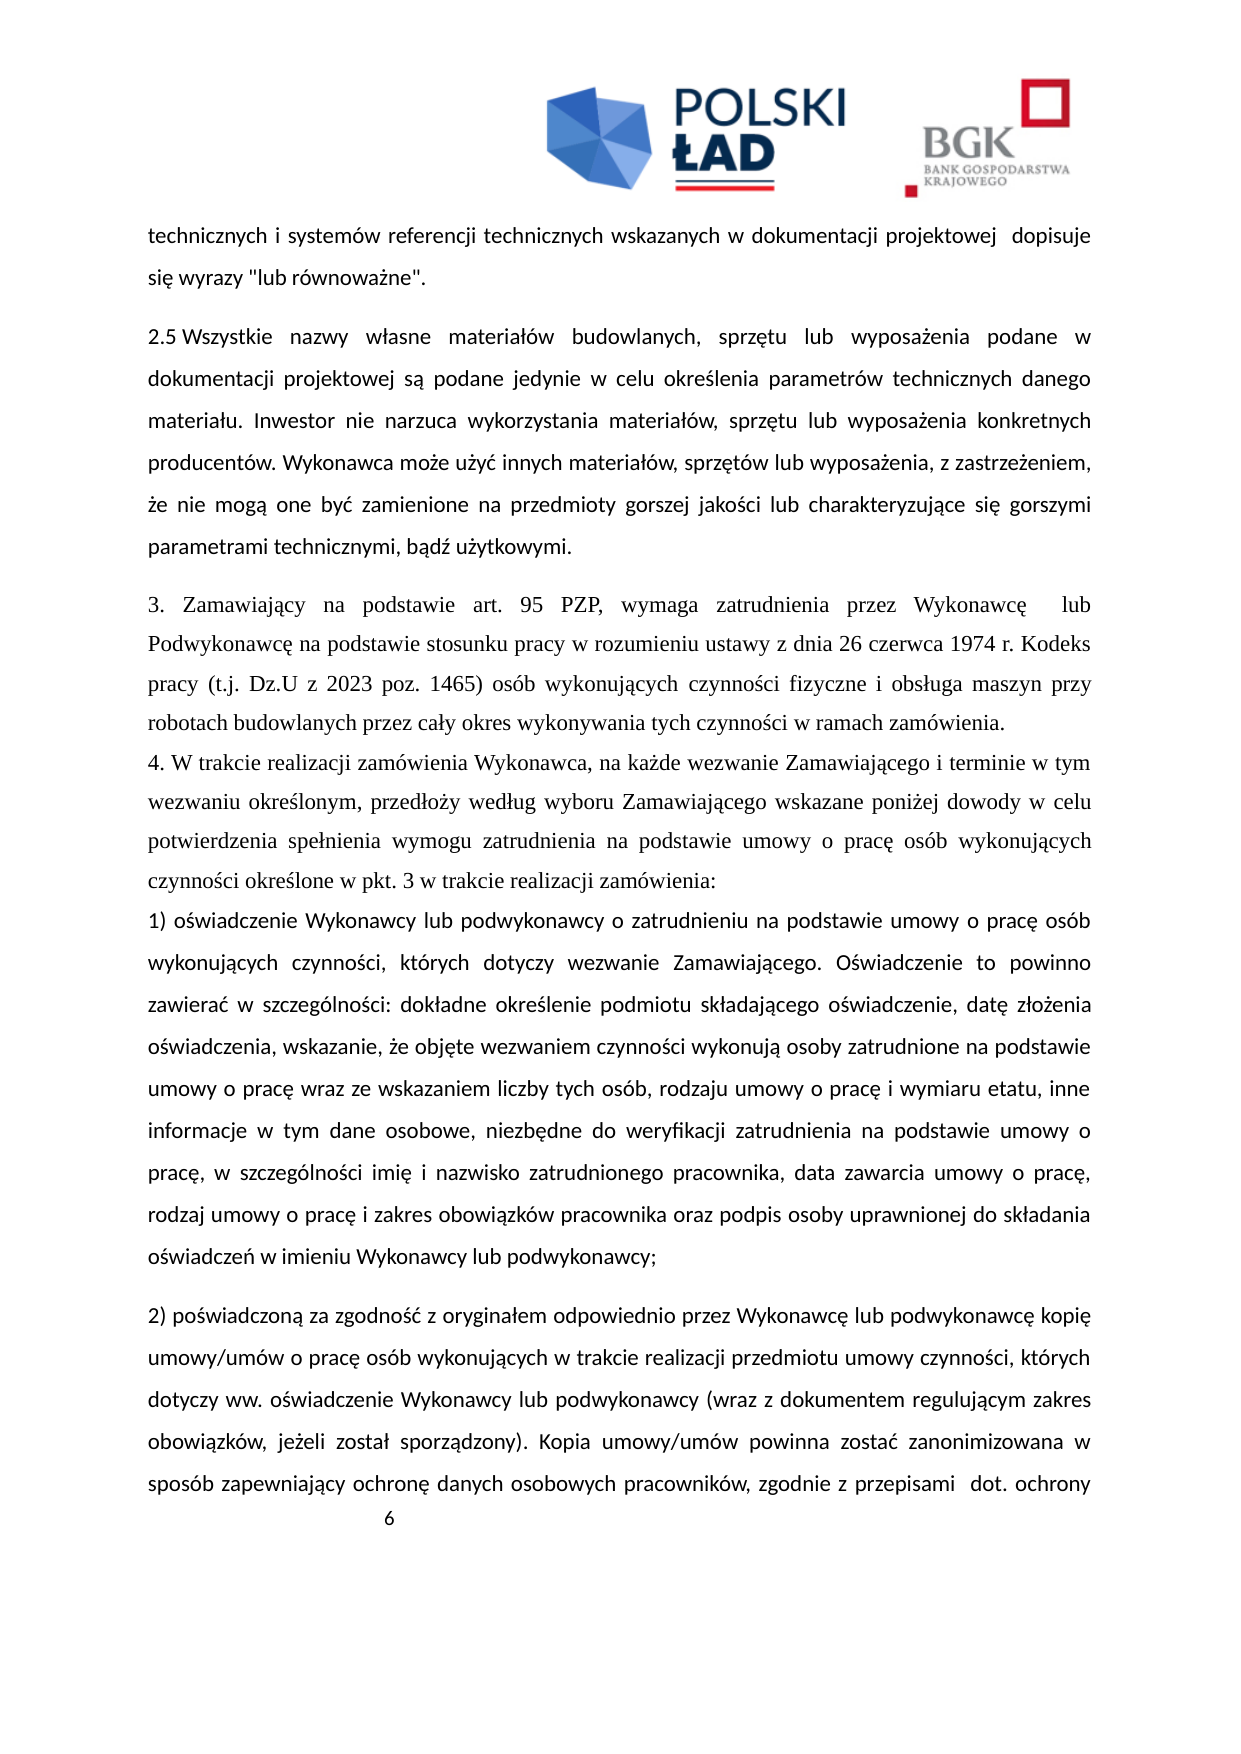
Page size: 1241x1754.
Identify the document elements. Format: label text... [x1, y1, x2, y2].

picture [539, 82, 864, 202]
text 1) oświadczenie Wykonawcy lub podwykonawcy o zatrudnieniu na podstawie umowy o pracę osób wykonujących czynności, których dotyczy wezwanie Zamawiającego. Oświadczenie to powinno zawierać w szczególności: dokładne określenie podmiotu składającego oświadczenie, datę złożenia oświadczenia, wskazanie, że objęte wezwaniem czynności wykonują osoby zatrudnione na podstawie umowy o pracę wraz ze wskazaniem liczby tych osób, rodzaju umowy o pracę i wymiaru etatu, inne informacje w tym dane osobowe, niezbędne do weryfikacji zatrudnienia na podstawie umowy o pracę, w szczególności imię i nazwisko zatrudnionego pracownika, data zawarcia umowy o pracę, rodzaj umowy o pracę i zakres obowiązków pracownika oraz podpis osoby uprawnionej do składania oświadczeń w imieniu Wykonawcy lub podwykonawcy; [148, 907, 1093, 1270]
text 4. W trakcie realizacji zamówienia Wykonawca, na każde wezwanie Zamawiającego i terminie w tym wezwaniu określonym, przedłoży według wyboru Zamawiającego wskazane poniżej dowody w celu potwierdzenia spełnienia wymogu zatrudnienia na podstawie umowy o pracę osób wykonujących czynności określone w pkt. 3 w trakcie realizacji zamówienia: [148, 749, 1093, 893]
text 3. Zamawiający na podstawie art. 95 PZP, wymaga zatrudnienia przez Wykonawcę lub Podwykonawcę na podstawie stosunku pracy w rozumieniu ustawy z dnia 26 czerwca 1974 r. Kodeks pracy (t.j. Dz.U z 2023 poz. 1465) osób wykonujących czynności fizyczne i obsługa maszyn przy robotach budowlanych przez cały okres wykonywania tych czynności w ramach zamówienia. [148, 591, 1093, 736]
text 2.5 Wszystkie nazwy własne materiałów budowlanych, sprzętu lub wyposażenia podane w dokumentacji projektowej są podane jedynie w celu określenia parametrów technicznych danego materiału. Inwestor nie narzuca wykorzystania materiałów, sprzętu lub wyposażenia konkretnych producentów. Wykonawca może użyć innych materiałów, sprzętów lub wyposażenia, z zastrzeżeniem, że nie mogą one być zamienione na przedmioty gorszej jakości lub charakteryzujące się gorszymi parametrami technicznymi, bądź użytkowymi. [148, 322, 1093, 560]
picture [894, 73, 1093, 202]
